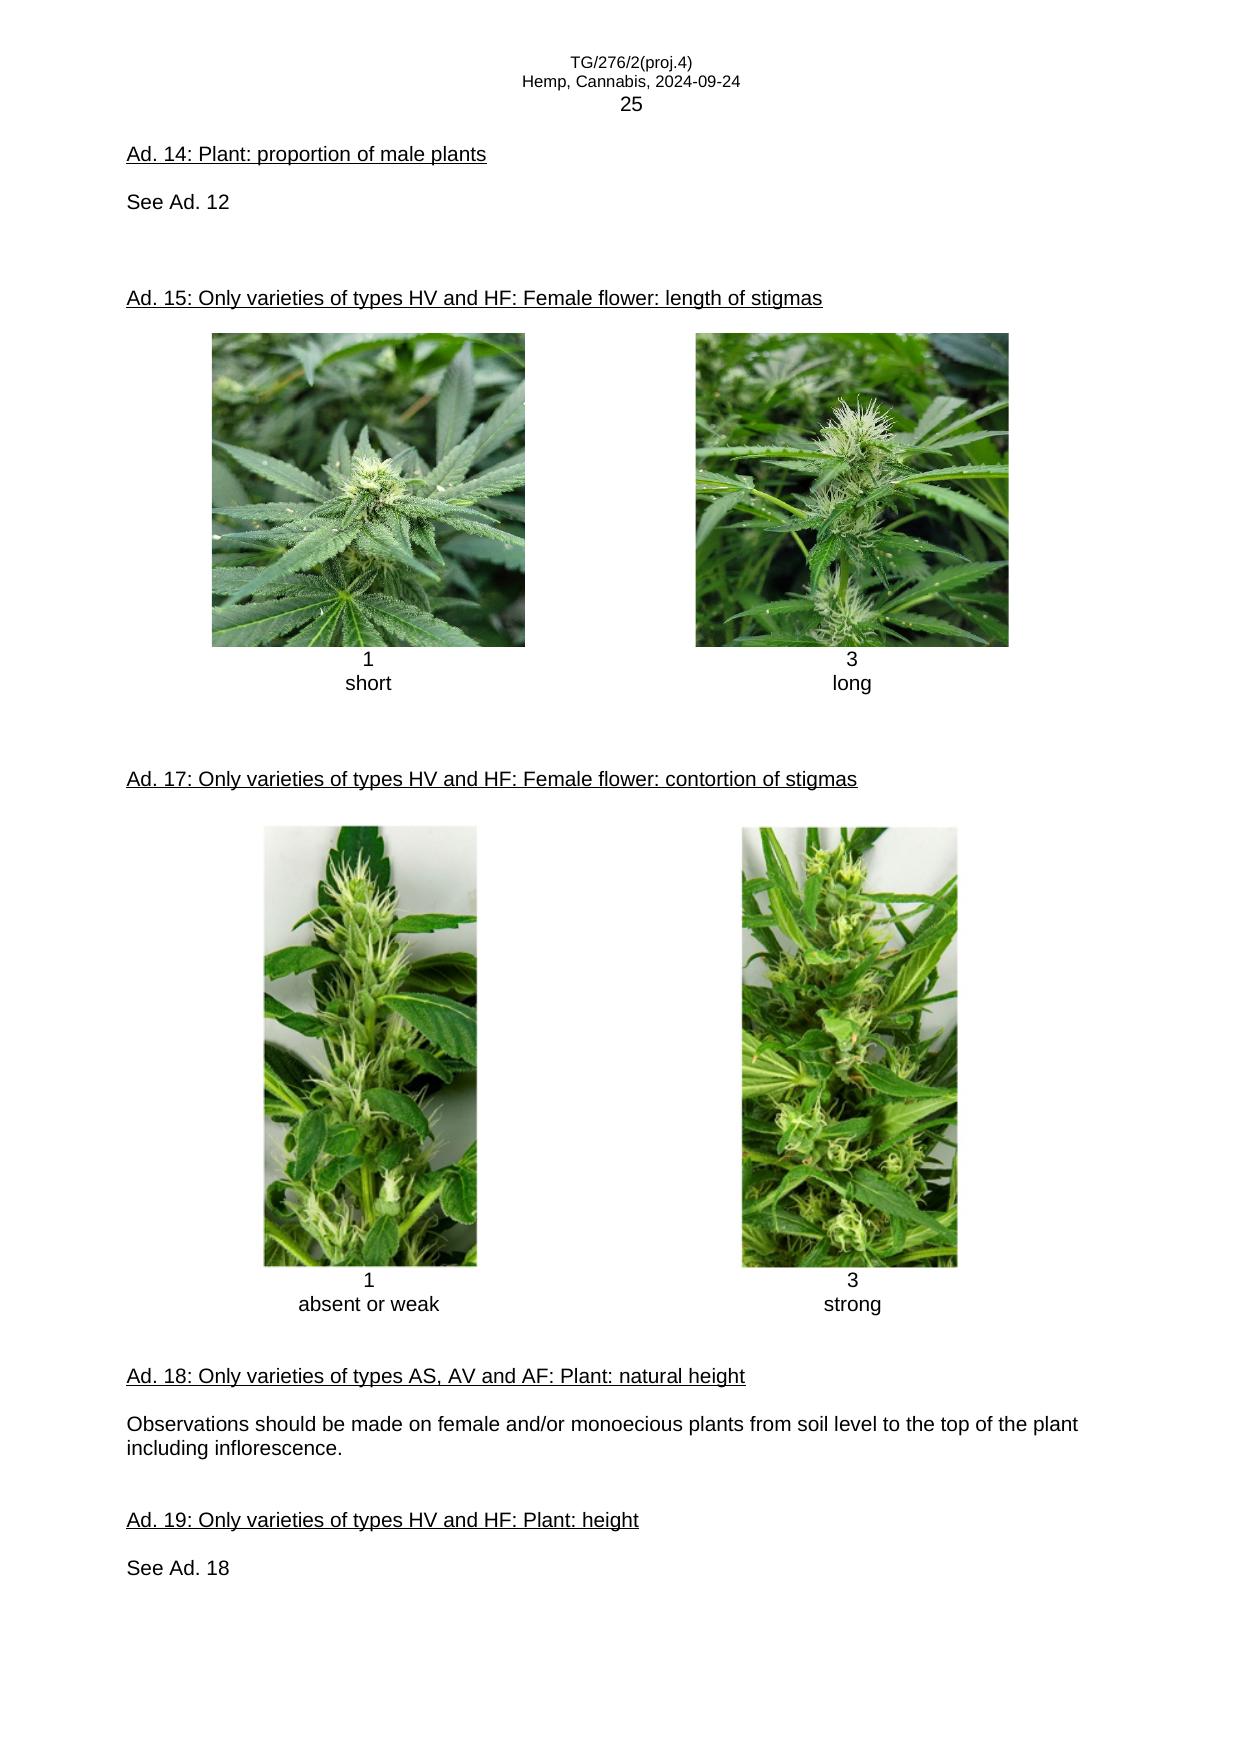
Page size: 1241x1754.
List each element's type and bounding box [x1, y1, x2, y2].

table_header [118, 766, 1104, 1651]
picture [211, 333, 525, 647]
picture [726, 814, 979, 1268]
picture [695, 333, 1009, 647]
picture [246, 814, 491, 1268]
table_header [118, 142, 1104, 742]
